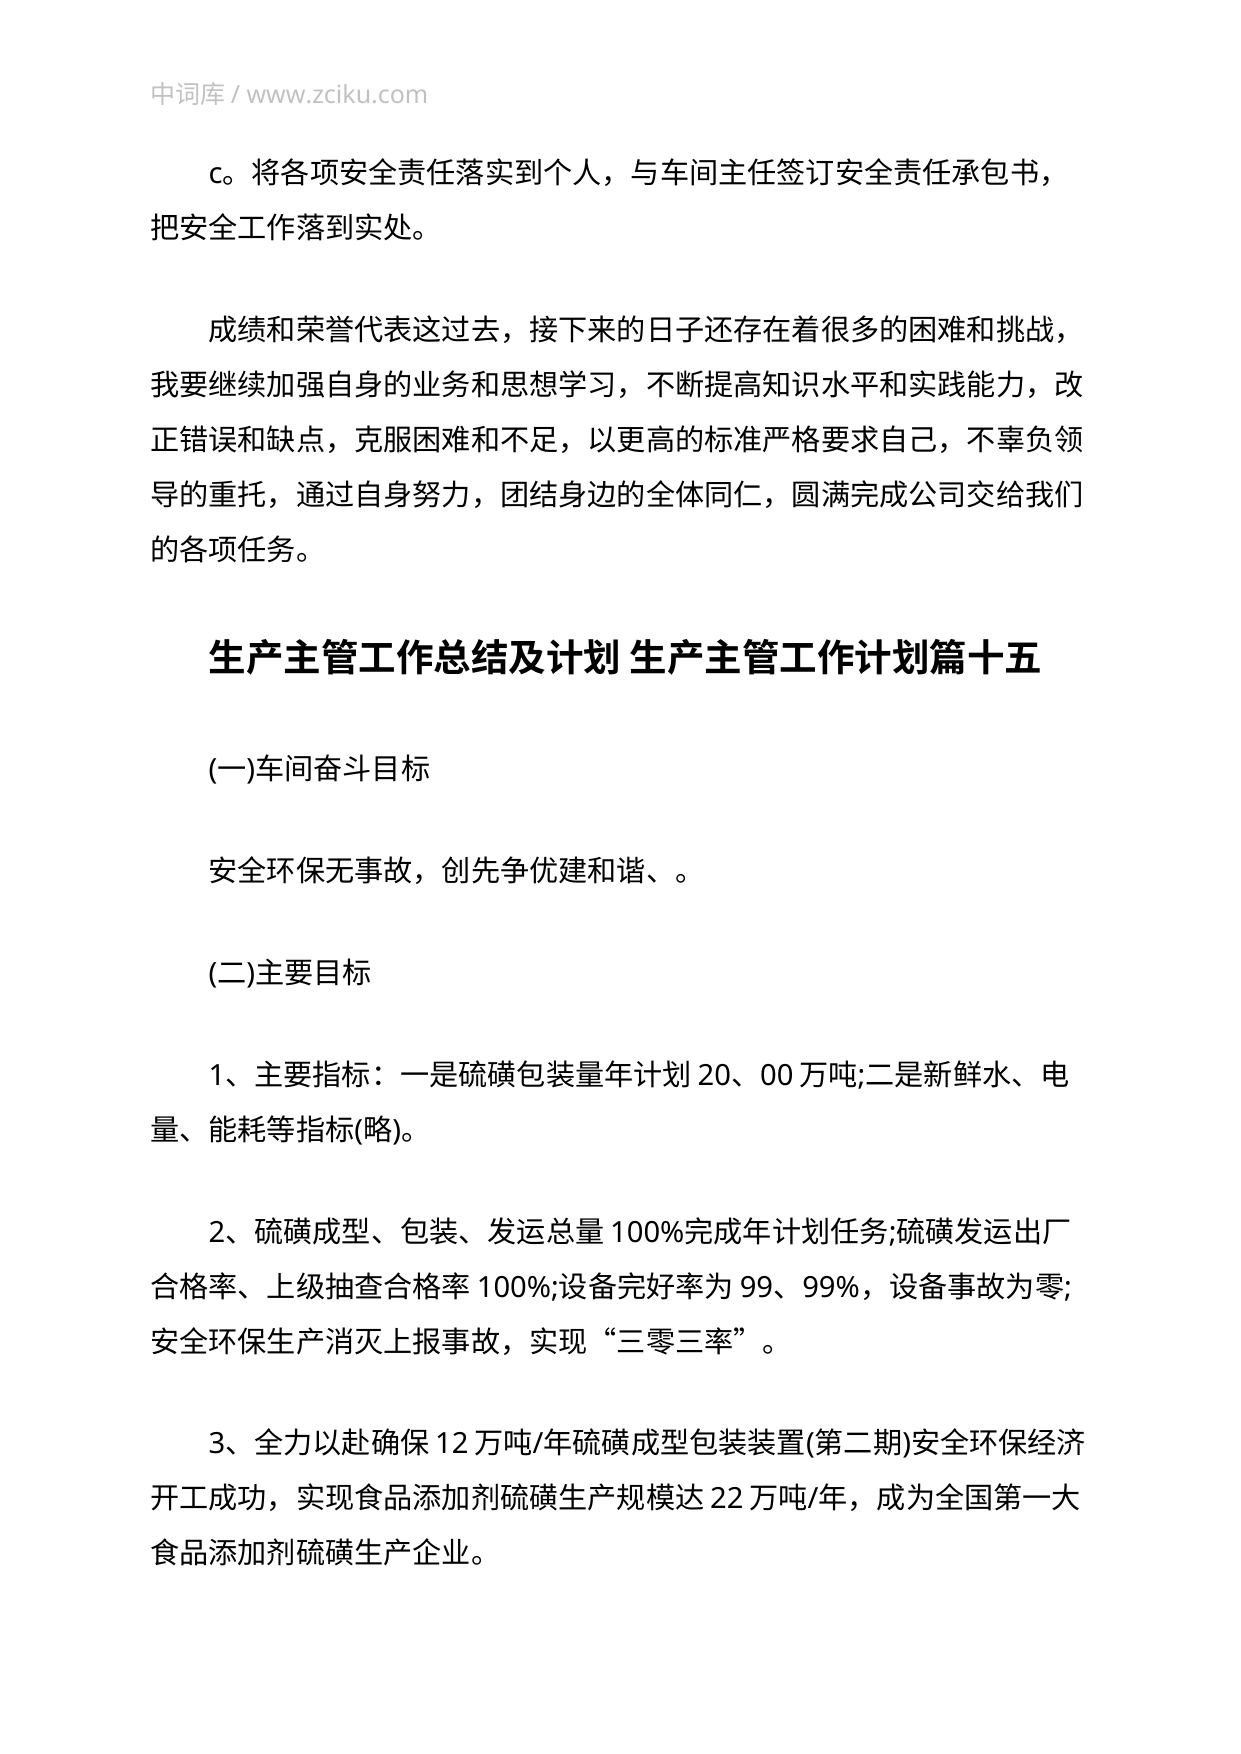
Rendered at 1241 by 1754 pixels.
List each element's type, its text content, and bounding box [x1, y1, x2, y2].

text c。将各项安全责任落实到个人，与车间主任签订安全责任承包书，把安全工作落到实处。 [150, 150, 1090, 247]
text (一)车间奋斗目标 [150, 746, 1090, 788]
text 1、主要指标：一是硫磺包装量年计划20、00万吨;二是新鲜水、电量、能耗等指标(略)。 [150, 1051, 1090, 1149]
text 安全环保无事故，创先争优建和谐、。 [150, 847, 1090, 890]
text (二)主要目标 [150, 949, 1090, 992]
text 3、全力以赴确保12万吨/年硫磺成型包装装置(第二期)安全环保经济开工成功，实现食品添加剂硫磺生产规模达22万吨/年，成为全国第一大食品添加剂硫磺生产企业。 [150, 1420, 1090, 1572]
text 生产主管工作总结及计划 生产主管工作计划篇十五 [150, 628, 1090, 682]
text 2、硫磺成型、包装、发运总量100%完成年计划任务;硫磺发运出厂合格率、上级抽查合格率100%;设备完好率为99、99%，设备事故为零;安全环保生产消灭上报事故，实现“三零三率”。 [150, 1208, 1090, 1361]
text 成绩和荣誉代表这过去，接下来的日子还存在着很多的困难和挑战，我要继续加强自身的业务和思想学习，不断提高知识水平和实践能力，改正错误和缺点，克服困难和不足，以更高的标准严格要求自己，不辜负领导的重托，通过自身努力，团结身边的全体同仁，圆满完成公司交给我们的各项任务。 [150, 307, 1090, 569]
